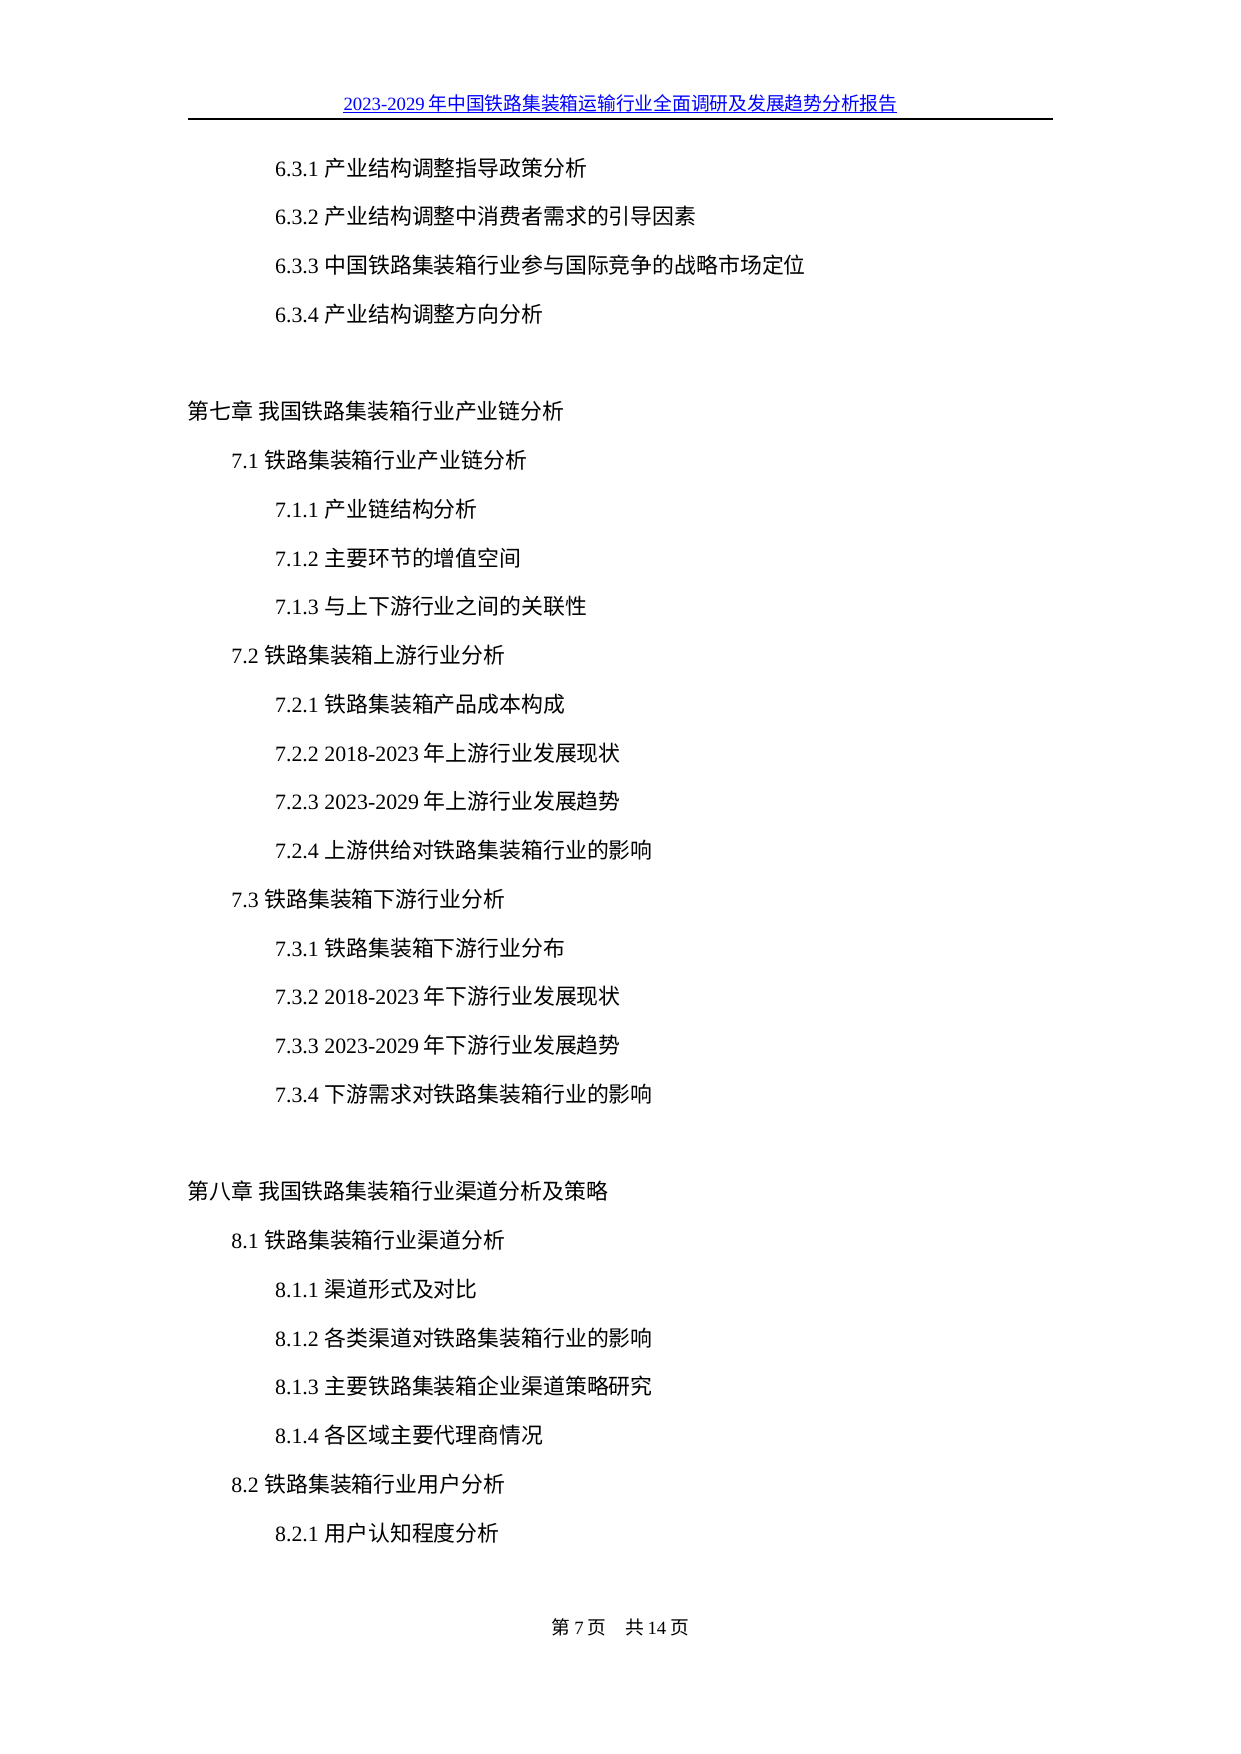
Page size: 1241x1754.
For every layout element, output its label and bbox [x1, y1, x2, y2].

text [187, 150, 1053, 1548]
